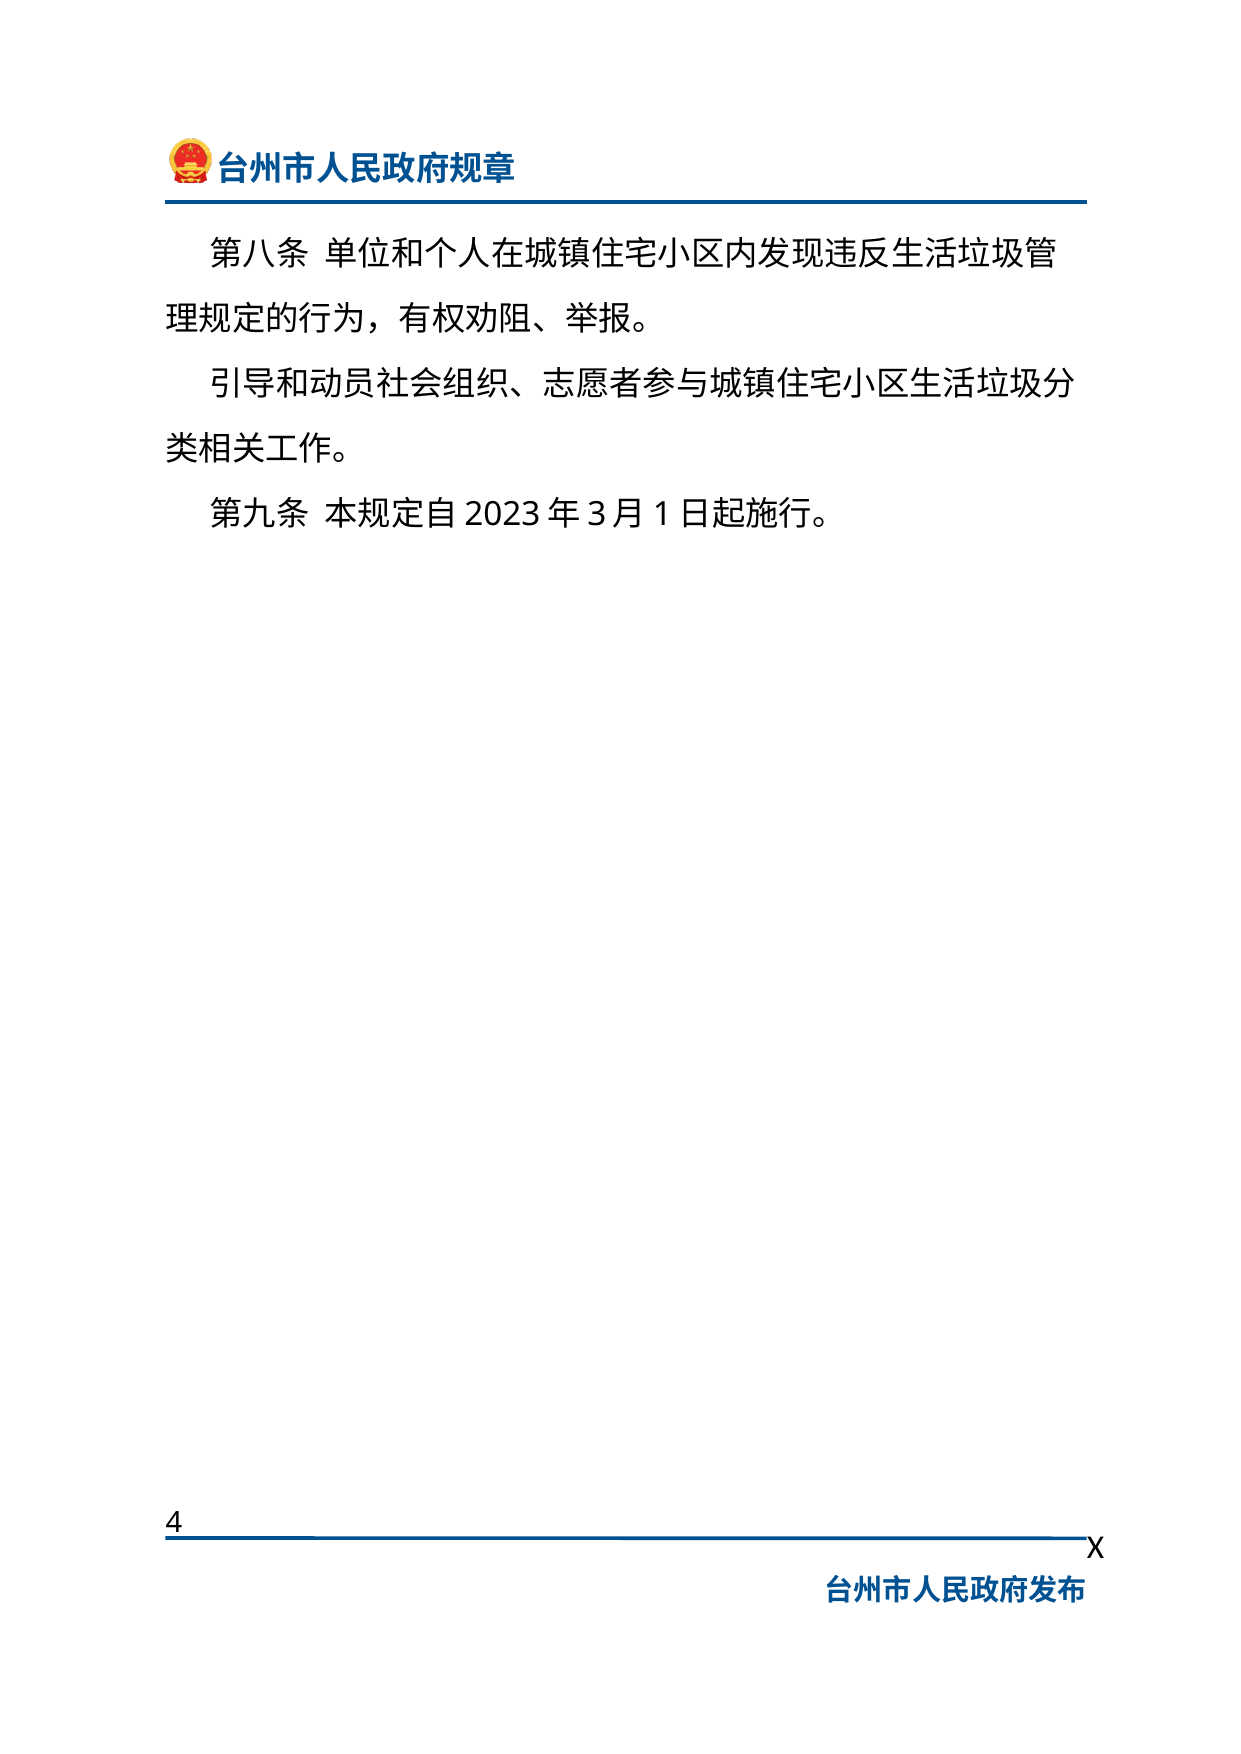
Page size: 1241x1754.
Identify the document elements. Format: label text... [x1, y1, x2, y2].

text 第九条 本规定自2023年3月1日起施行。 [165, 479, 1087, 544]
text 第八条 单位和个人在城镇住宅小区内发现违反生活垃圾管理规定的行为，有权劝阻、举报。 [165, 219, 1087, 349]
picture [165, 136, 216, 187]
text 引导和动员社会组织、志愿者参与城镇住宅小区生活垃圾分类相关工作。 [165, 349, 1087, 479]
